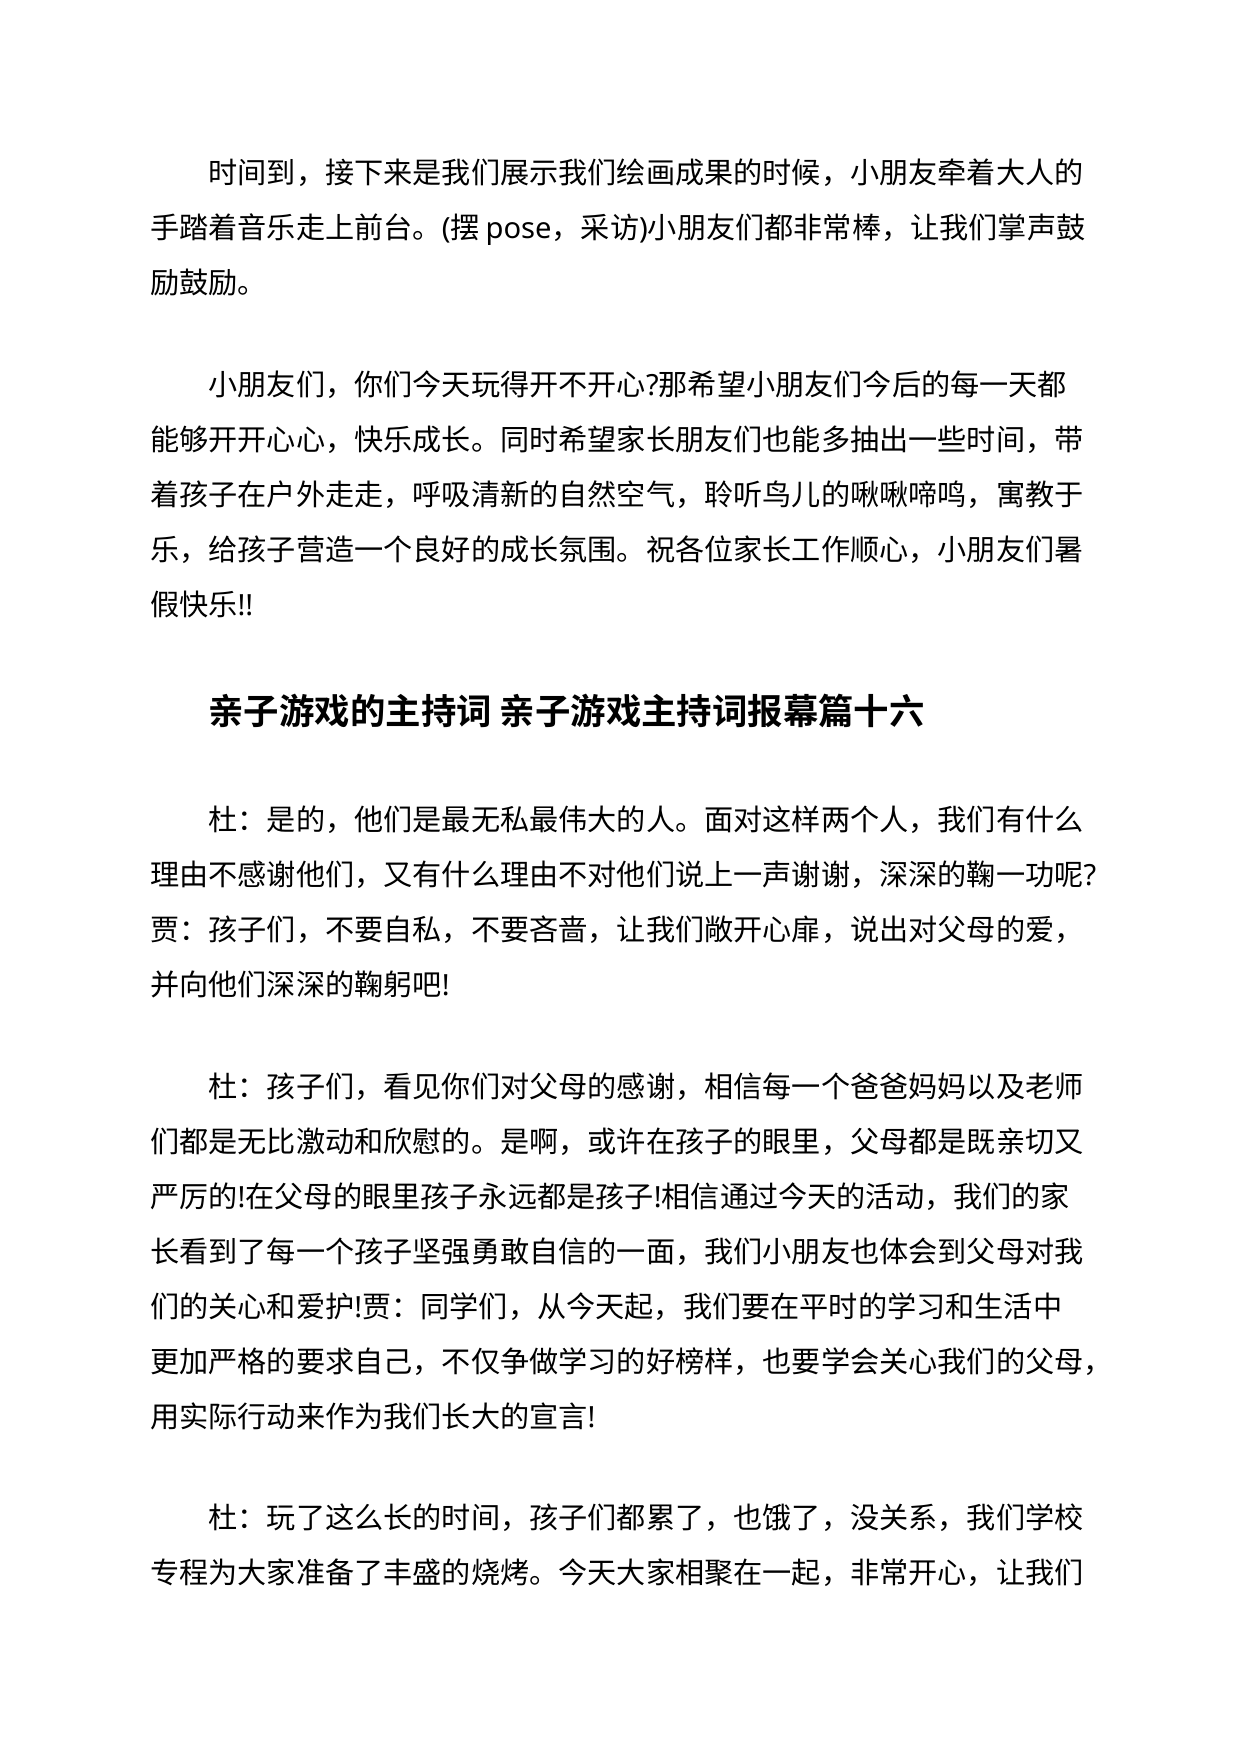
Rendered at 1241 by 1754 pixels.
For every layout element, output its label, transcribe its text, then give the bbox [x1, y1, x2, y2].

text 杜：孩子们，看见你们对父母的感谢，相信每一个爸爸妈妈以及老师们都是无比激动和欣慰的。是啊，或许在孩子的眼里，父母都是既亲切又严厉的!在父母的眼里孩子永远都是孩子!相信通过今天的活动，我们的家长看到了每一个孩子坚强勇敢自信的一面，我们小朋友也体会到父母对我们的关心和爱护!贾：同学们，从今天起，我们要在平时的学习和生活中更加严格的要求自己，不仅争做学习的好榜样，也要学会关心我们的父母，用实际行动来作为我们长大的宣言! [150, 1063, 1090, 1436]
text 杜：是的，他们是最无私最伟大的人。面对这样两个人，我们有什么理由不感谢他们，又有什么理由不对他们说上一声谢谢，深深的鞠一功呢?贾：孩子们，不要自私，不要吝啬，让我们敞开心扉，说出对父母的爱，并向他们深深的鞠躬吧! [150, 797, 1090, 1004]
text 时间到，接下来是我们展示我们绘画成果的时候，小朋友牵着大人的手踏着音乐走上前台。(摆pose，采访)小朋友们都非常棒，让我们掌声鼓励鼓励。 [150, 150, 1090, 302]
text 小朋友们，你们今天玩得开不开心?那希望小朋友们今后的每一天都能够开开心心，快乐成长。同时希望家长朋友们也能多抽出一些时间，带着孩子在户外走走，呼吸清新的自然空气，聆听鸟儿的啾啾啼鸣，寓教于乐，给孩子营造一个良好的成长氛围。祝各位家长工作顺心，小朋友们暑假快乐!! [150, 362, 1090, 624]
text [150, 1495, 1090, 1592]
text 亲子游戏的主持词 亲子游戏主持词报幕篇十六 [150, 683, 1090, 734]
